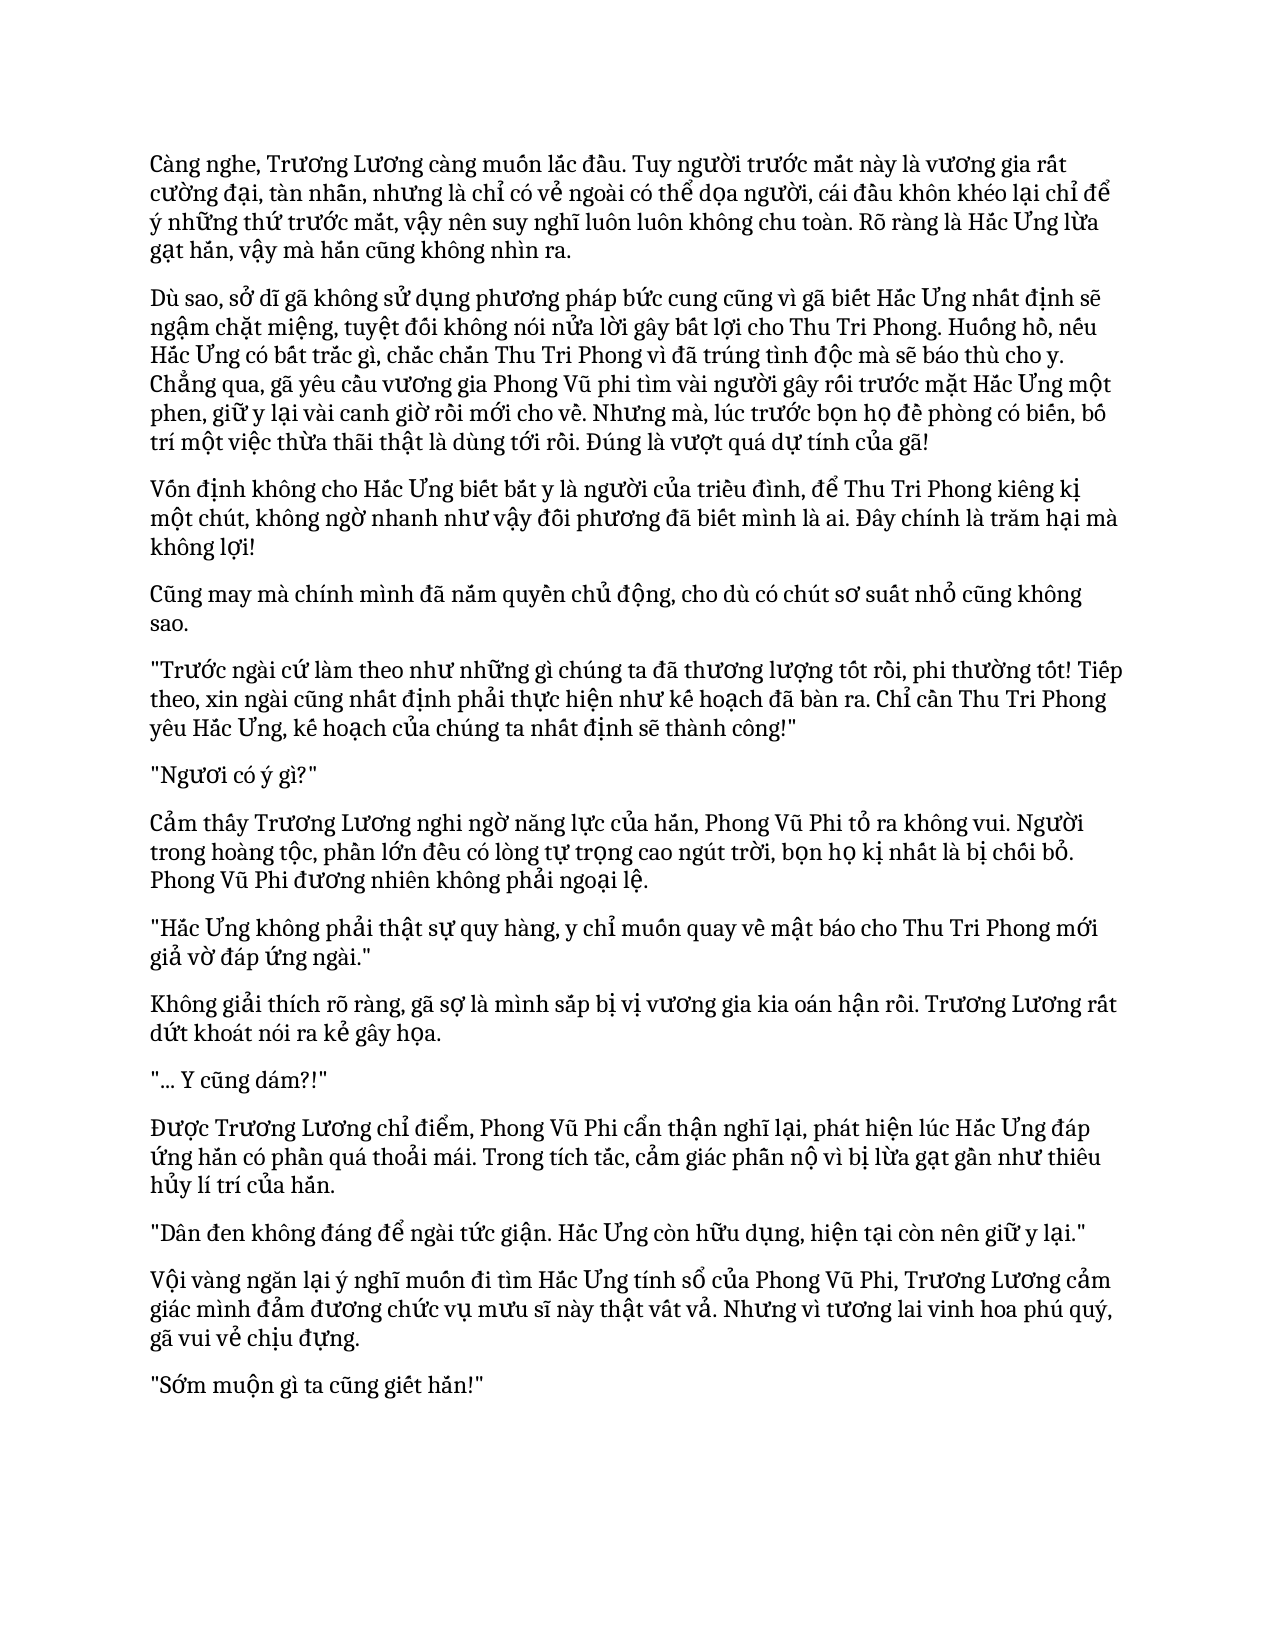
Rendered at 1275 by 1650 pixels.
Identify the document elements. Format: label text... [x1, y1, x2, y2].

text "Hắc Ưng không phải thật sự quy hàng, y chỉ muốn quay về mật báo cho Thu Tri Phong mới giả vờ đáp ứng ngài." [150, 914, 1125, 971]
text "Trước ngài cứ làm theo như những gì chúng ta đã thương lượng tốt rồi, phi thường tốt! Tiếp theo, xin ngài cũng nhất định phải thực hiện như kế hoạch đã bàn ra. Chỉ cần Thu Tri Phong yêu Hắc Ưng, kế hoạch của chúng ta nhất định sẽ thành công!" [150, 656, 1125, 742]
text Được Trương Lương chỉ điểm, Phong Vũ Phi cẩn thận nghĩ lại, phát hiện lúc Hắc Ưng đáp ứng hắn có phần quá thoải mái. Trong tích tắc, cảm giác phẫn nộ vì bị lừa gạt gần như thiêu hủy lí trí của hắn. [150, 1114, 1125, 1200]
text Vốn định không cho Hắc Ưng biết bắt y là người của triều đình, để Thu Tri Phong kiêng kị một chút, không ngờ nhanh như vậy đỗi phương đã biết mình là ai. Đây chính là trăm hại mà không lợi! [150, 475, 1125, 561]
text "Sớm muộn gì ta cũng giết hắn!" [150, 1371, 1125, 1400]
text "Ngươi có ý gì?" [150, 761, 1125, 790]
text Dù sao, sở dĩ gã không sử dụng phương pháp bức cung cũng vì gã biết Hắc Ưng nhất định sẽ ngậm chặt miệng, tuyệt đối không nói nửa lời gây bất lợi cho Thu Tri Phong. Huống hồ, nếu Hắc Ưng có bất trắc gì, chắc chắn Thu Tri Phong vì đã trúng tình độc mà sẽ báo thù cho y. Chẳng qua, gã yêu cầu vương gia Phong Vũ phi tìm vài người gây rối trước mặt Hắc Ưng một phen, giữ y lại vài canh giờ rồi mới cho về. Nhưng mà, lúc trước bọn họ đề phòng có biến, bố trí một việc thừa thãi thật là dùng tới rồi. Đúng là vượt quá dự tính của gã! [150, 284, 1125, 456]
text Cũng may mà chính mình đã nắm quyền chủ động, cho dù có chút sơ suất nhỏ cũng không sao. [150, 580, 1125, 637]
text "... Y cũng dám?!" [150, 1066, 1125, 1095]
text "Dân đen không đáng để ngài tức giận. Hắc Ưng còn hữu dụng, hiện tại còn nên giữ y lại." [150, 1219, 1125, 1247]
text Vội vàng ngăn lại ý nghĩ muốn đi tìm Hắc Ưng tính sổ của Phong Vũ Phi, Trương Lương cảm giác mình đảm đương chức vụ mưu sĩ này thật vất vả. Nhưng vì tương lai vinh hoa phú quý, gã vui vẻ chịu đựng. [150, 1266, 1125, 1352]
text Cảm thấy Trương Lương nghi ngờ năng lực của hắn, Phong Vũ Phi tỏ ra không vui. Người trong hoàng tộc, phần lớn đều có lòng tự trọng cao ngút trời, bọn họ kị nhất là bị chối bỏ. Phong Vũ Phi đương nhiên không phải ngoại lệ. [150, 809, 1125, 895]
text Không giải thích rõ ràng, gã sợ là mình sắp bị vị vương gia kia oán hận rồi. Trương Lương rất dứt khoát nói ra kẻ gây họa. [150, 990, 1125, 1047]
text Càng nghe, Trương Lương càng muốn lắc đầu. Tuy người trước mắt này là vương gia rất cường đại, tàn nhẫn, nhưng là chỉ có vẻ ngoài có thể dọa người, cái đầu khôn khéo lại chỉ để ý những thứ trước mắt, vậy nên suy nghĩ luôn luôn không chu toàn. Rõ ràng là Hắc Ưng lừa gạt hắn, vậy mà hắn cũng không nhìn ra. [150, 150, 1125, 265]
